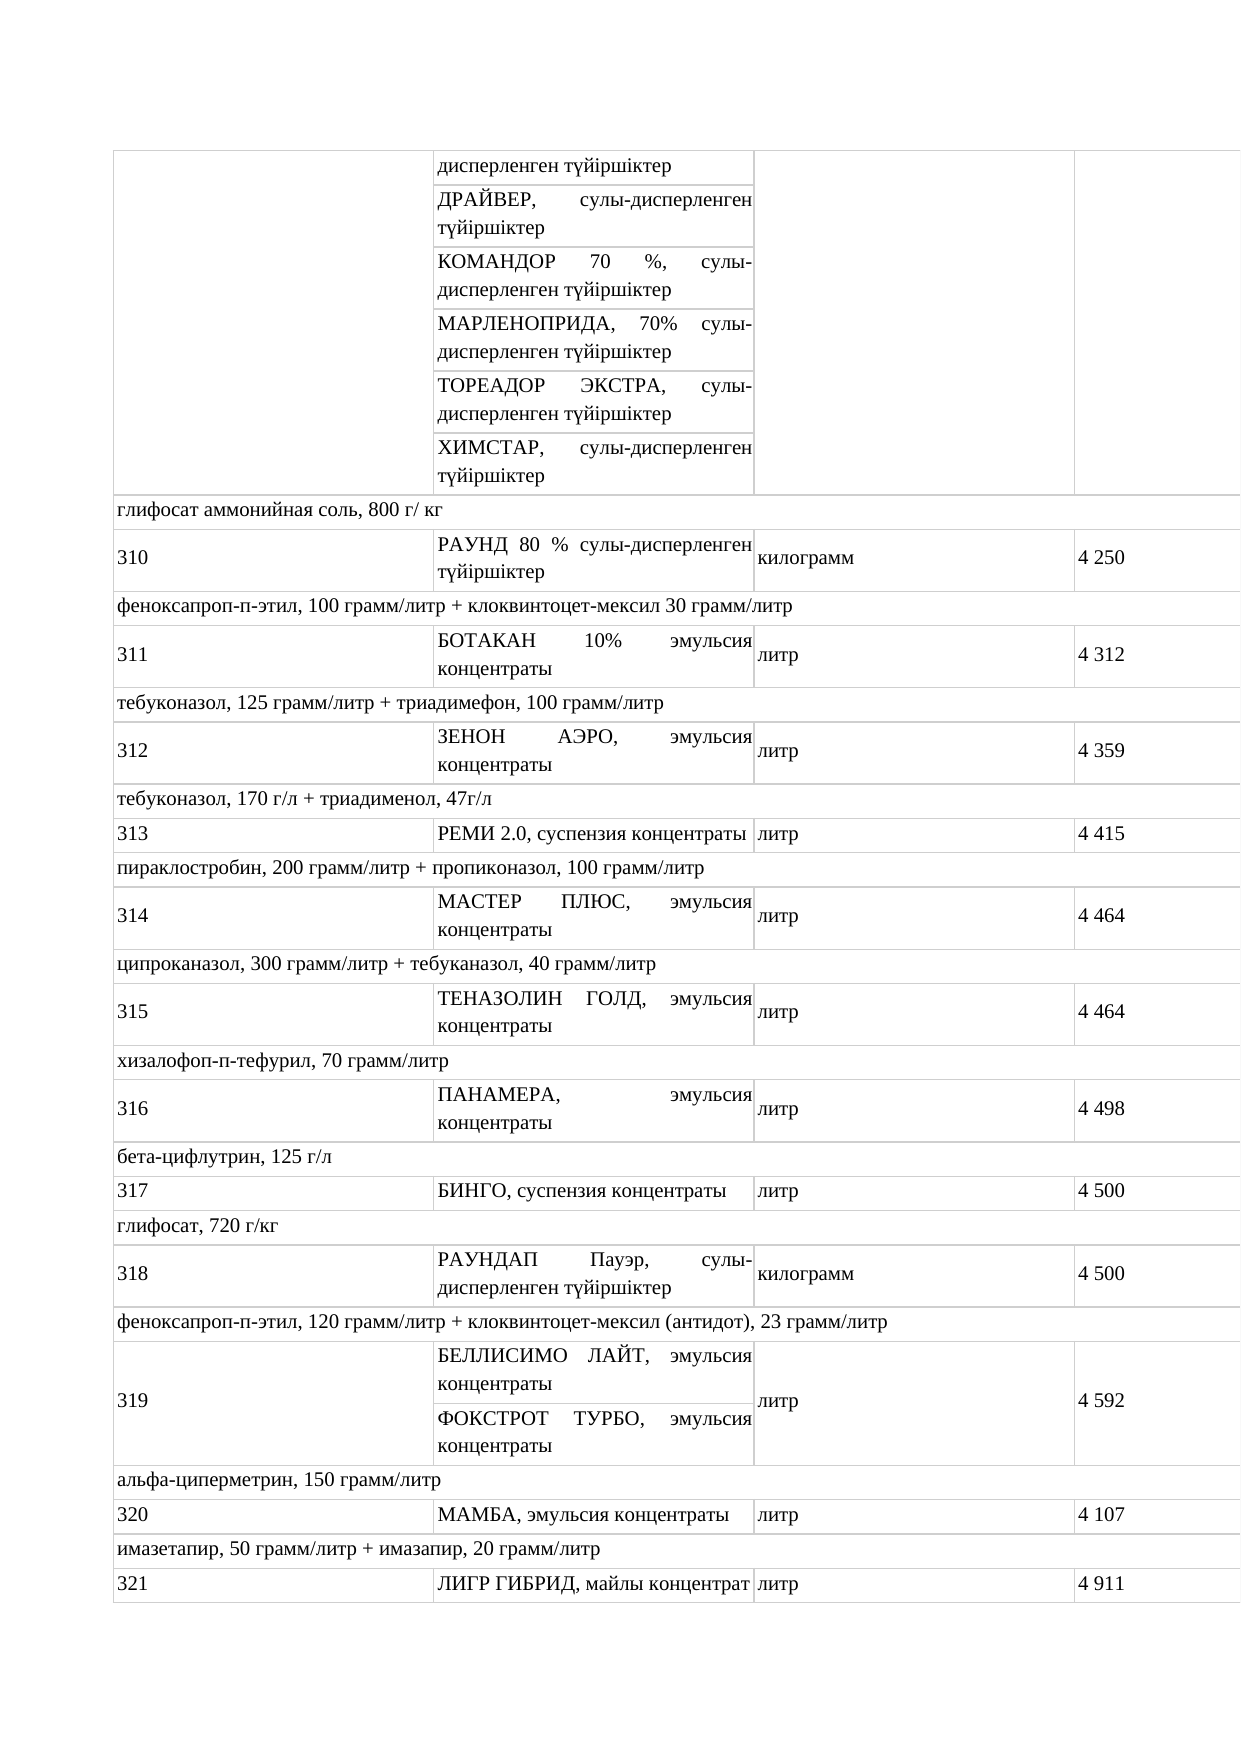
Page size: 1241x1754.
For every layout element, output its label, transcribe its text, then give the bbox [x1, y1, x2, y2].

table_cell 4 464 [1075, 984, 1240, 1045]
table_cell альфа-циперметрин, 150 грамм/литр [114, 1466, 1240, 1499]
table_cell бета-цифлутрин, 125 г/л [114, 1143, 1240, 1176]
table_cell ХИМСТАР, сулы-дисперленген түйіршіктер [434, 434, 753, 494]
table_cell 4 107 [1075, 1500, 1240, 1533]
table_cell килограмм [755, 530, 1074, 591]
table_cell 4 498 [1075, 1080, 1240, 1141]
table_cell РАУНДАП Пауэр, сулы-дисперленген түйіршіктер [434, 1246, 753, 1306]
table_cell литр [755, 984, 1074, 1045]
table_cell 4 464 [1075, 888, 1240, 948]
table_cell МАСТЕР ПЛЮС, эмульсия концентраты [434, 888, 753, 948]
table_cell ЗЕНОН АЭРО, эмульсия концентраты [434, 723, 753, 783]
table_cell 311 [114, 626, 433, 687]
table_cell 4 415 [1075, 819, 1240, 852]
table_cell хизалофоп-п-тефурил, 70 грамм/литр [114, 1046, 1240, 1079]
table_cell РАУНД 80 % сулы-дисперленген түйіршіктер [434, 530, 753, 591]
table_cell 317 [114, 1177, 433, 1210]
table_cell 4 250 [1075, 530, 1240, 591]
table_cell БОТАКАН 10% эмульсия концентраты [434, 626, 753, 687]
table_cell 4 500 [1075, 1177, 1240, 1210]
table_cell ТОРЕАДОР ЭКСТРА, сулы-дисперленген түйіршіктер [434, 372, 753, 432]
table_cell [434, 151, 753, 184]
table_cell 318 [114, 1246, 433, 1306]
table_cell литр [755, 1177, 1074, 1210]
table_cell ТЕНАЗОЛИН ГОЛД, эмульсия концентраты [434, 984, 753, 1045]
table_cell килограмм [755, 1246, 1074, 1306]
table_cell литр [755, 819, 1074, 852]
table_cell 314 [114, 888, 433, 948]
table_cell 4 359 [1075, 723, 1240, 783]
table_cell литр [755, 888, 1074, 948]
table_cell феноксапроп-п-этил, 120 грамм/литр + клоквинтоцет-мексил (антидот), 23 грамм/литр [114, 1308, 1240, 1341]
table_cell 4 500 [1075, 1246, 1240, 1306]
table_cell 4 592 [1075, 1342, 1240, 1464]
table_cell феноксапроп-п-этил, 100 грамм/литр + клоквинтоцет-мексил 30 грамм/литр [114, 592, 1240, 625]
table_cell имазетапир, 50 грамм/литр + имазапир, 20 грамм/литр [114, 1535, 1240, 1568]
table_cell 312 [114, 723, 433, 783]
table_cell 313 [114, 819, 433, 852]
table_cell ДРАЙВЕР, сулы-дисперленген түйіршіктер [434, 186, 753, 246]
table_cell БИНГО, суспензия концентраты [434, 1177, 753, 1210]
table_cell 320 [114, 1500, 433, 1533]
table_cell литр [755, 1500, 1074, 1533]
table_cell 321 [114, 1569, 433, 1602]
table_cell ФОКСТРОТ ТУРБО, эмульсия концентраты [434, 1404, 753, 1464]
table_cell МАРЛЕНОПРИДА, 70% сулы-дисперленген түйіршіктер [434, 310, 753, 370]
table_cell тебуконазол, 170 г/л + триадименол, 47г/л [114, 785, 1240, 818]
table_cell глифосат, 720 г/кг [114, 1211, 1240, 1244]
table_cell литр [755, 723, 1074, 783]
table_cell РЕМИ 2.0, суспензия концентраты [434, 819, 753, 852]
table_cell ЛИГР ГИБРИД, майлы концентрат [434, 1569, 753, 1602]
table_cell литр [755, 626, 1074, 687]
table_cell глифосат аммонийная соль, 800 г/ кг [114, 496, 1240, 529]
table_cell литр [755, 1080, 1074, 1141]
table_cell пираклостробин, 200 грамм/литр + пропиконазол, 100 грамм/литр [114, 853, 1240, 886]
table_cell 316 [114, 1080, 433, 1141]
table_cell МАМБА, эмульсия концентраты [434, 1500, 753, 1533]
table_cell 319 [114, 1342, 433, 1464]
table_cell ПАНАМЕРА, эмульсия концентраты [434, 1080, 753, 1141]
table_cell литр [755, 1569, 1074, 1602]
table_cell ципроканазол, 300 грамм/литр + тебуканазол, 40 грамм/литр [114, 950, 1240, 983]
table_cell 310 [114, 530, 433, 591]
table_cell 4 911 [1075, 1569, 1240, 1602]
table_cell тебуконазол, 125 грамм/литр + триадимефон, 100 грамм/литр [114, 688, 1240, 721]
table_cell 315 [114, 984, 433, 1045]
table_cell 4 312 [1075, 626, 1240, 687]
table_cell БЕЛЛИСИМО ЛАЙТ, эмульсия концентраты [434, 1342, 753, 1403]
table_cell КОМАНДОР 70 %, сулы-дисперленген түйіршіктер [434, 248, 753, 308]
table_cell литр [755, 1342, 1074, 1464]
